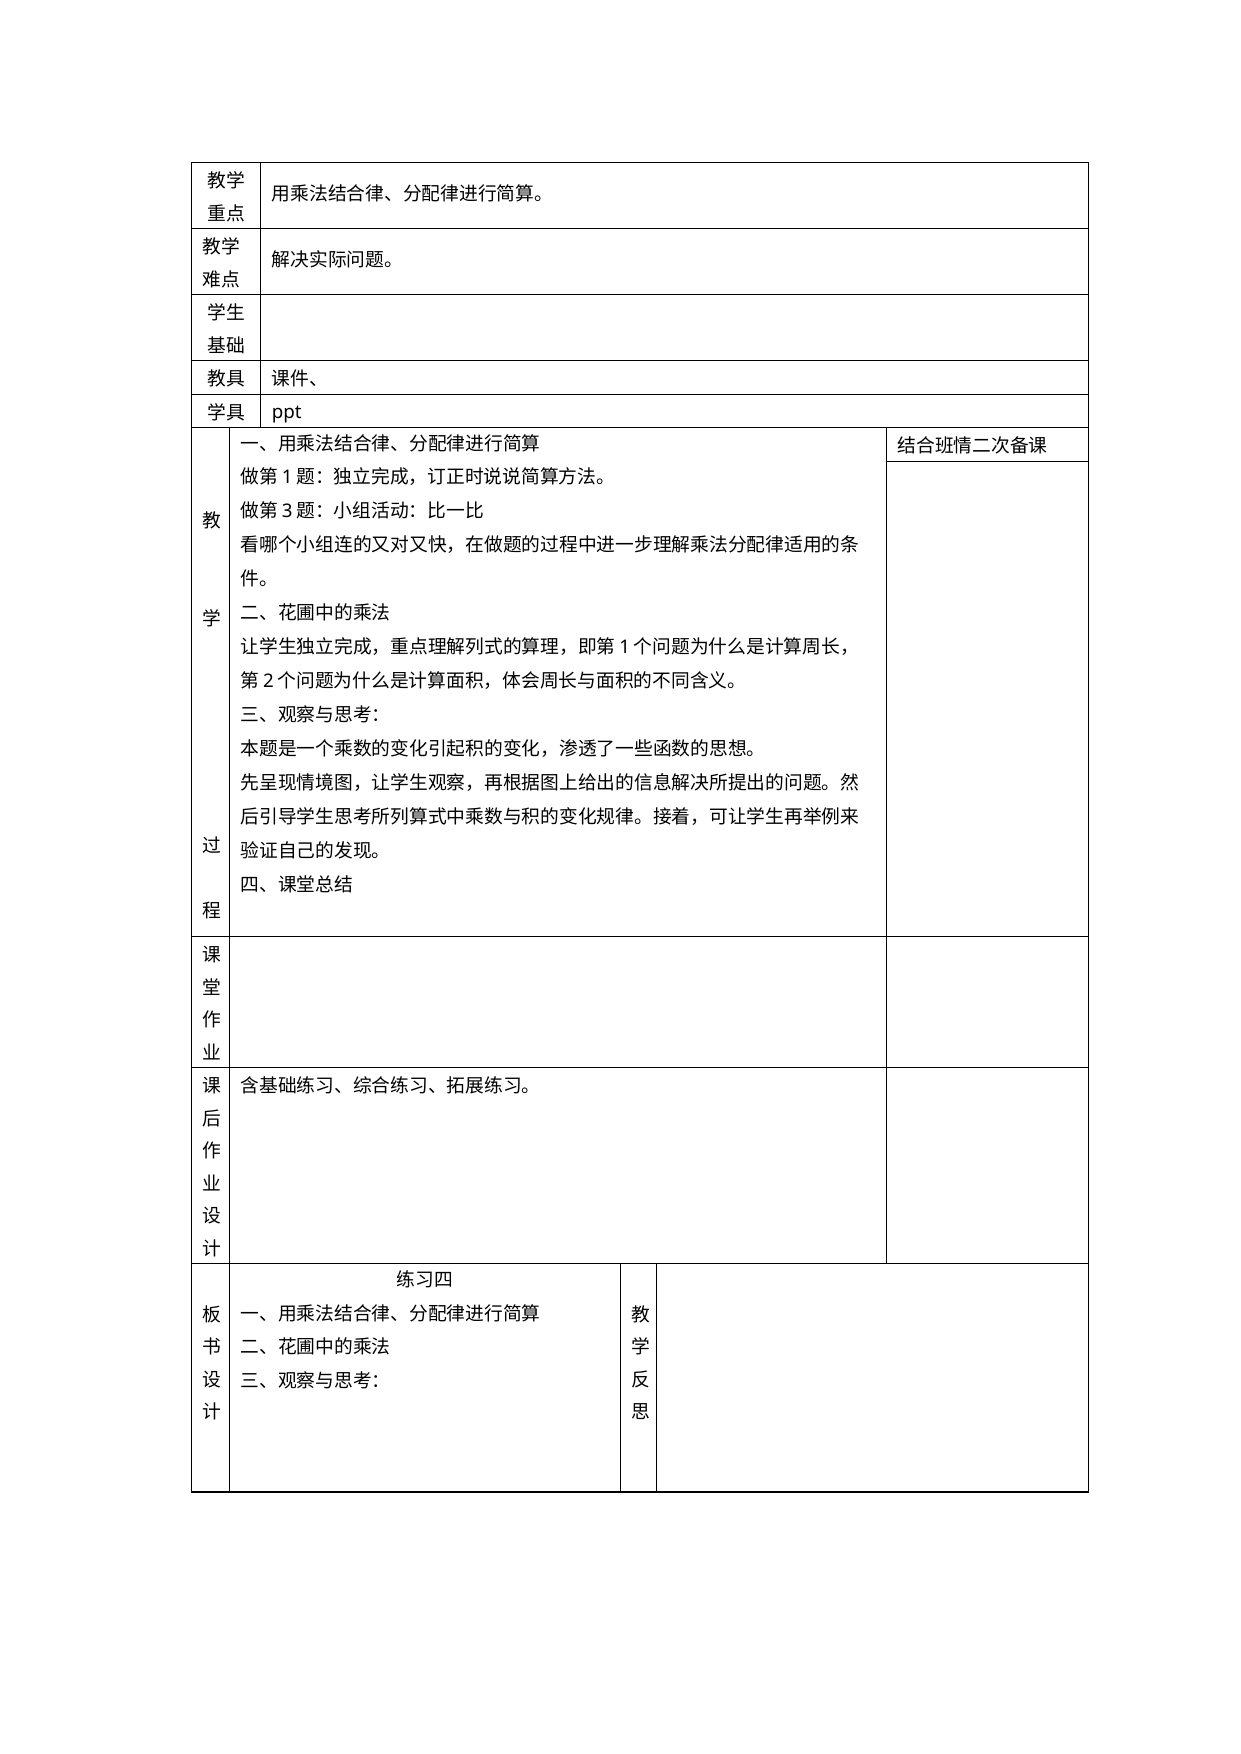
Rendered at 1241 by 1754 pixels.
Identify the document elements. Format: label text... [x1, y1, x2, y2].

table_cell 课件、 [261, 361, 1088, 394]
table_cell ppt [261, 395, 1088, 427]
table_cell 课 后 作 业 设 计 [192, 1068, 229, 1263]
table_cell 用乘法结合律、分配律进行简算。 [261, 163, 1088, 228]
table_cell 学生基础 [192, 295, 260, 360]
table_cell 解决实际问题。 [261, 229, 1088, 294]
table_cell [887, 462, 1088, 936]
table_cell 教 学 过 程 [192, 428, 229, 936]
table_cell 练习四 一、用乘法结合律、分配律进行简算 二、花圃中的乘法 三、观察与思考： [230, 1264, 620, 1491]
table_cell 含基础练习、综合练习、拓展练习。 [230, 1068, 886, 1263]
table_cell 学具 [192, 395, 260, 427]
table_cell [887, 1068, 1088, 1263]
table_cell 教具 [192, 361, 260, 394]
table_cell 课堂作 业 [192, 937, 229, 1067]
table_cell 一、用乘法结合律、分配律进行简算 做第1题：独立完成，订正时说说简算方法。 做第3题：小组活动：比一比 看哪个小组连的又对又快，在做题的过程中进一步理解乘法分配律适用的条件。 二、花圃中的乘法 让学生独立完成，重点理解列式的算理，即第1个问题为什么是计算周长，第2个问题为什么是计算面积，体会周长与面积的不同含义。 三、观察与思考： 本题是一个乘数的变化引起积的变化，渗透了一些函数的思想。 先呈现情境图，让学生观察，再根据图上给出的信息解决所提出的问题。然后引导学生思考所列算式中乘数与积的变化规律。接着，可让学生再举例来验证自己的发现。 四、课堂总结 [230, 428, 886, 936]
table_cell [230, 937, 886, 1067]
table_cell 教学反思 [621, 1264, 656, 1491]
table_cell 板书设计 [192, 1264, 229, 1491]
table_cell 结合班情二次备课 [887, 428, 1088, 461]
table_cell 教学重点 [192, 163, 260, 228]
table_cell 教学难点 [192, 229, 260, 294]
table_cell [657, 1264, 1088, 1491]
table_cell [261, 295, 1088, 360]
table_cell [887, 937, 1088, 1067]
